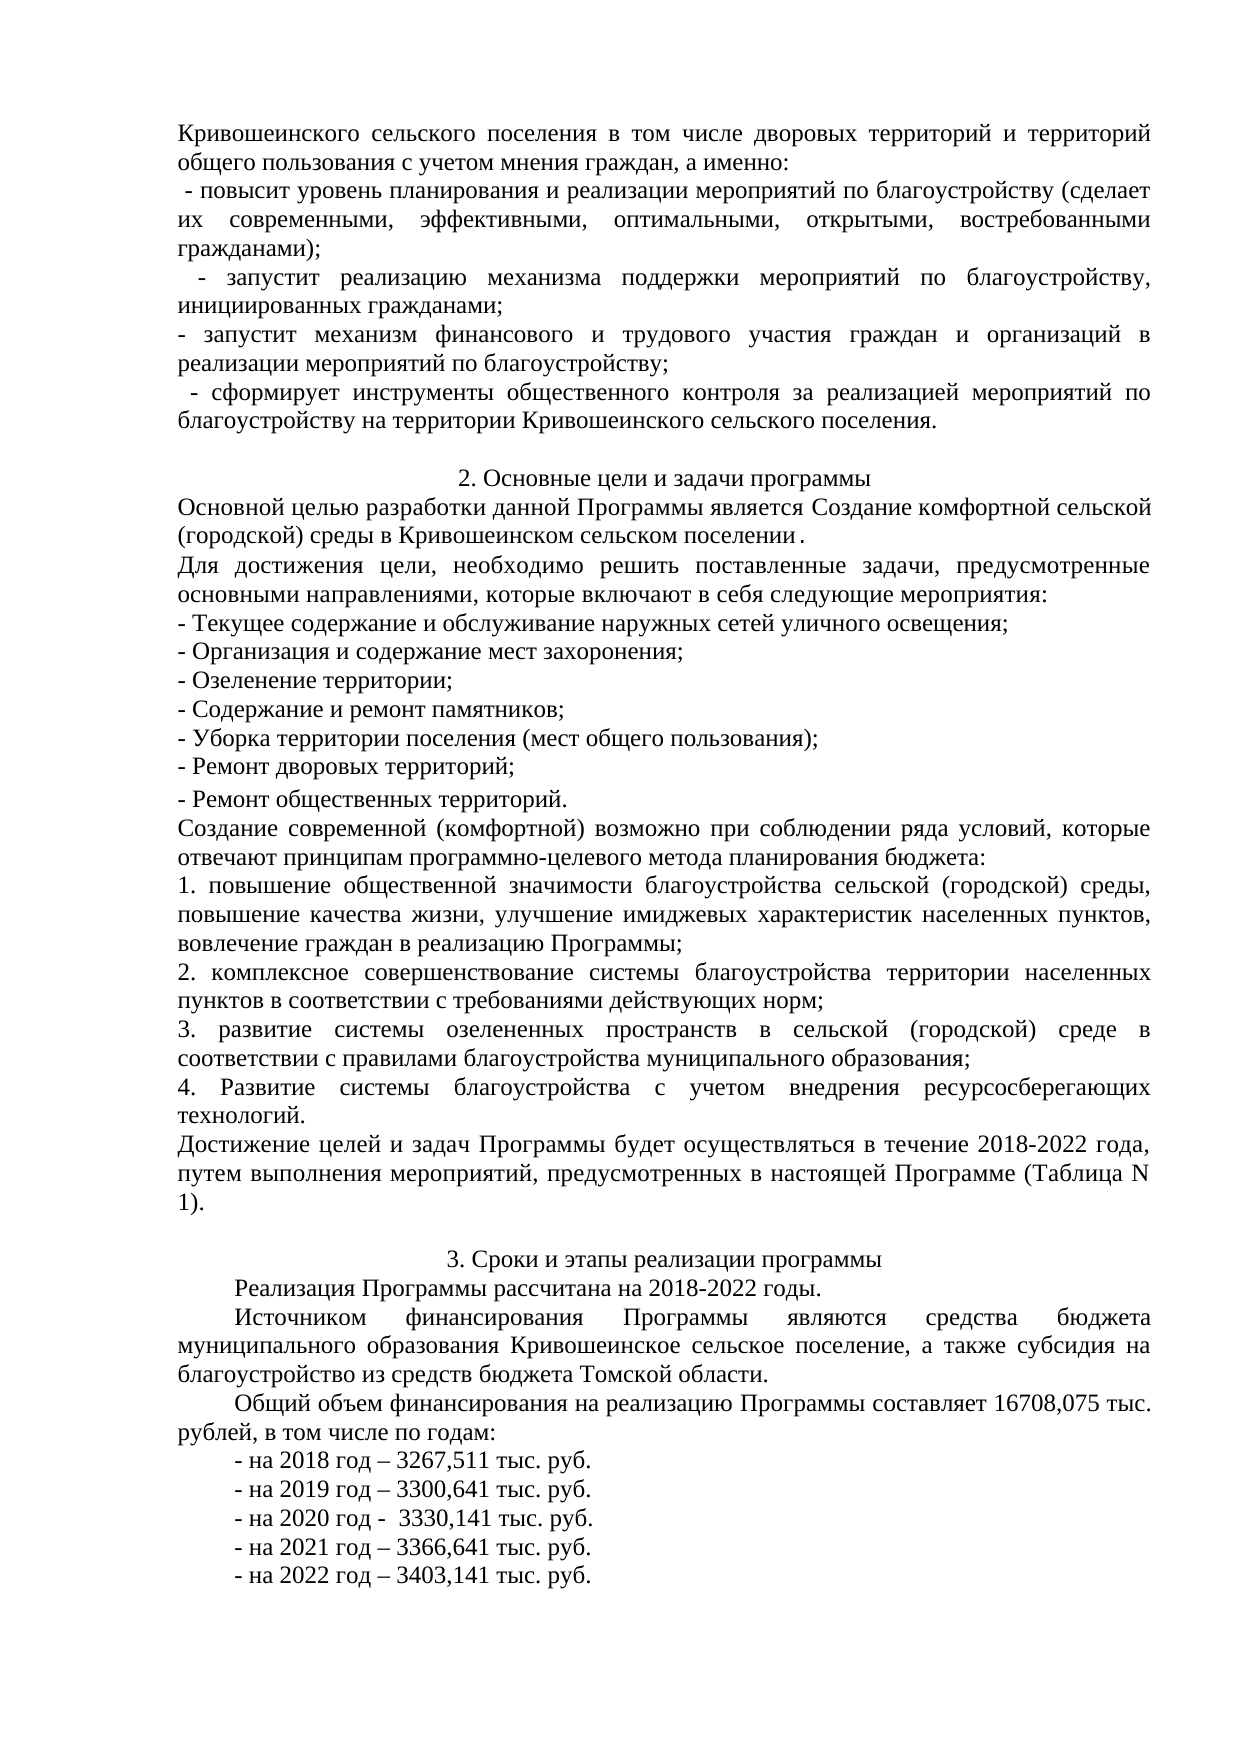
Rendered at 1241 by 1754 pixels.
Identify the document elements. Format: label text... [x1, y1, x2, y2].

text Создание современной (комфортной) возможно при соблюдении ряда условий, которые отвечают принципам программно-целевого метода планирования бюджета: [177, 813, 1152, 871]
text 1. повышение общественной значимости благоустройства сельской (городской) среды, повышение качества жизни, улучшение имиджевых характеристик населенных пунктов, вовлечение граждан в реализацию Программы; [177, 871, 1152, 957]
text - на 2019 год – 3300,641 тыс. руб. [177, 1474, 1152, 1503]
text Для достижения цели, необходимо решить поставленные задачи, предусмотренные основными направлениями, которые включают в себя следующие мероприятия: [177, 550, 1152, 608]
text 3. Сроки и этапы реализации программы [177, 1244, 1152, 1273]
text 2. комплексное совершенствование системы благоустройства территории населенных пунктов в соответствии с требованиями действующих норм; [177, 957, 1152, 1014]
text - Содержание и ремонт памятников; [177, 694, 1152, 723]
text Общий объем финансирования на реализацию Программы составляет 16708,075 тыс. рублей, в том числе по годам: [177, 1388, 1152, 1446]
text Источником финансирования Программы являются средства бюджета муниципального образования Кривошеинское сельское поселение, а также субсидия на благоустройство из средств бюджета Томской области. [177, 1302, 1152, 1388]
text - на 2018 год – 3267,511 тыс. руб. [177, 1446, 1152, 1474]
text - Озеленение территории; [177, 665, 1152, 694]
text - сформирует инструменты общественного контроля за реализацией мероприятий по благоустройству на территории Кривошеинского сельского поселения. [177, 377, 1152, 434]
text - на 2021 год – 3366,641 тыс. руб. [177, 1532, 1152, 1561]
text - на 2022 год – 3403,141 тыс. руб. [177, 1561, 1152, 1589]
text - запустит механизм финансового и трудового участия граждан и организаций в реализации мероприятий по благоустройству; [177, 319, 1152, 377]
text - повысит уровень планирования и реализации мероприятий по благоустройству (сделает их современными, эффективными, оптимальными, открытыми, востребованными гражданами); [177, 176, 1152, 262]
text - Ремонт общественных территорий. [177, 780, 1152, 813]
text 4. Развитие системы благоустройства с учетом внедрения ресурсосберегающих технологий. [177, 1072, 1152, 1129]
text - Организация и содержание мест захоронения; [177, 636, 1152, 665]
text - запустит реализацию механизма поддержки мероприятий по благоустройству, инициированных гражданами; [177, 262, 1152, 319]
text 2. Основные цели и задачи программы [177, 463, 1152, 492]
text - Текущее содержание и обслуживание наружных сетей уличного освещения; [177, 608, 1152, 636]
text - на 2020 год - 3330,141 тыс. руб. [177, 1503, 1152, 1532]
text Достижение целей и задач Программы будет осуществляться в течение 2018-2022 года, путем выполнения мероприятий, предусмотренных в настоящей Программе (Таблица N 1). [177, 1129, 1152, 1216]
text - Уборка территории поселения (мест общего пользования); [177, 723, 1152, 751]
text 3. развитие системы озелененных пространств в сельской (городской) среде в соответствии с правилами благоустройства муниципального образования; [177, 1014, 1152, 1072]
text - Ремонт дворовых территорий; [177, 751, 1152, 780]
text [177, 118, 1152, 176]
text Реализация Программы рассчитана на 2018-2022 годы. [177, 1273, 1152, 1302]
text Основной целью разработки данной Программы является Создание комфортной сельской (городской) среды в Кривошеинском сельском поселении. [177, 492, 1152, 550]
